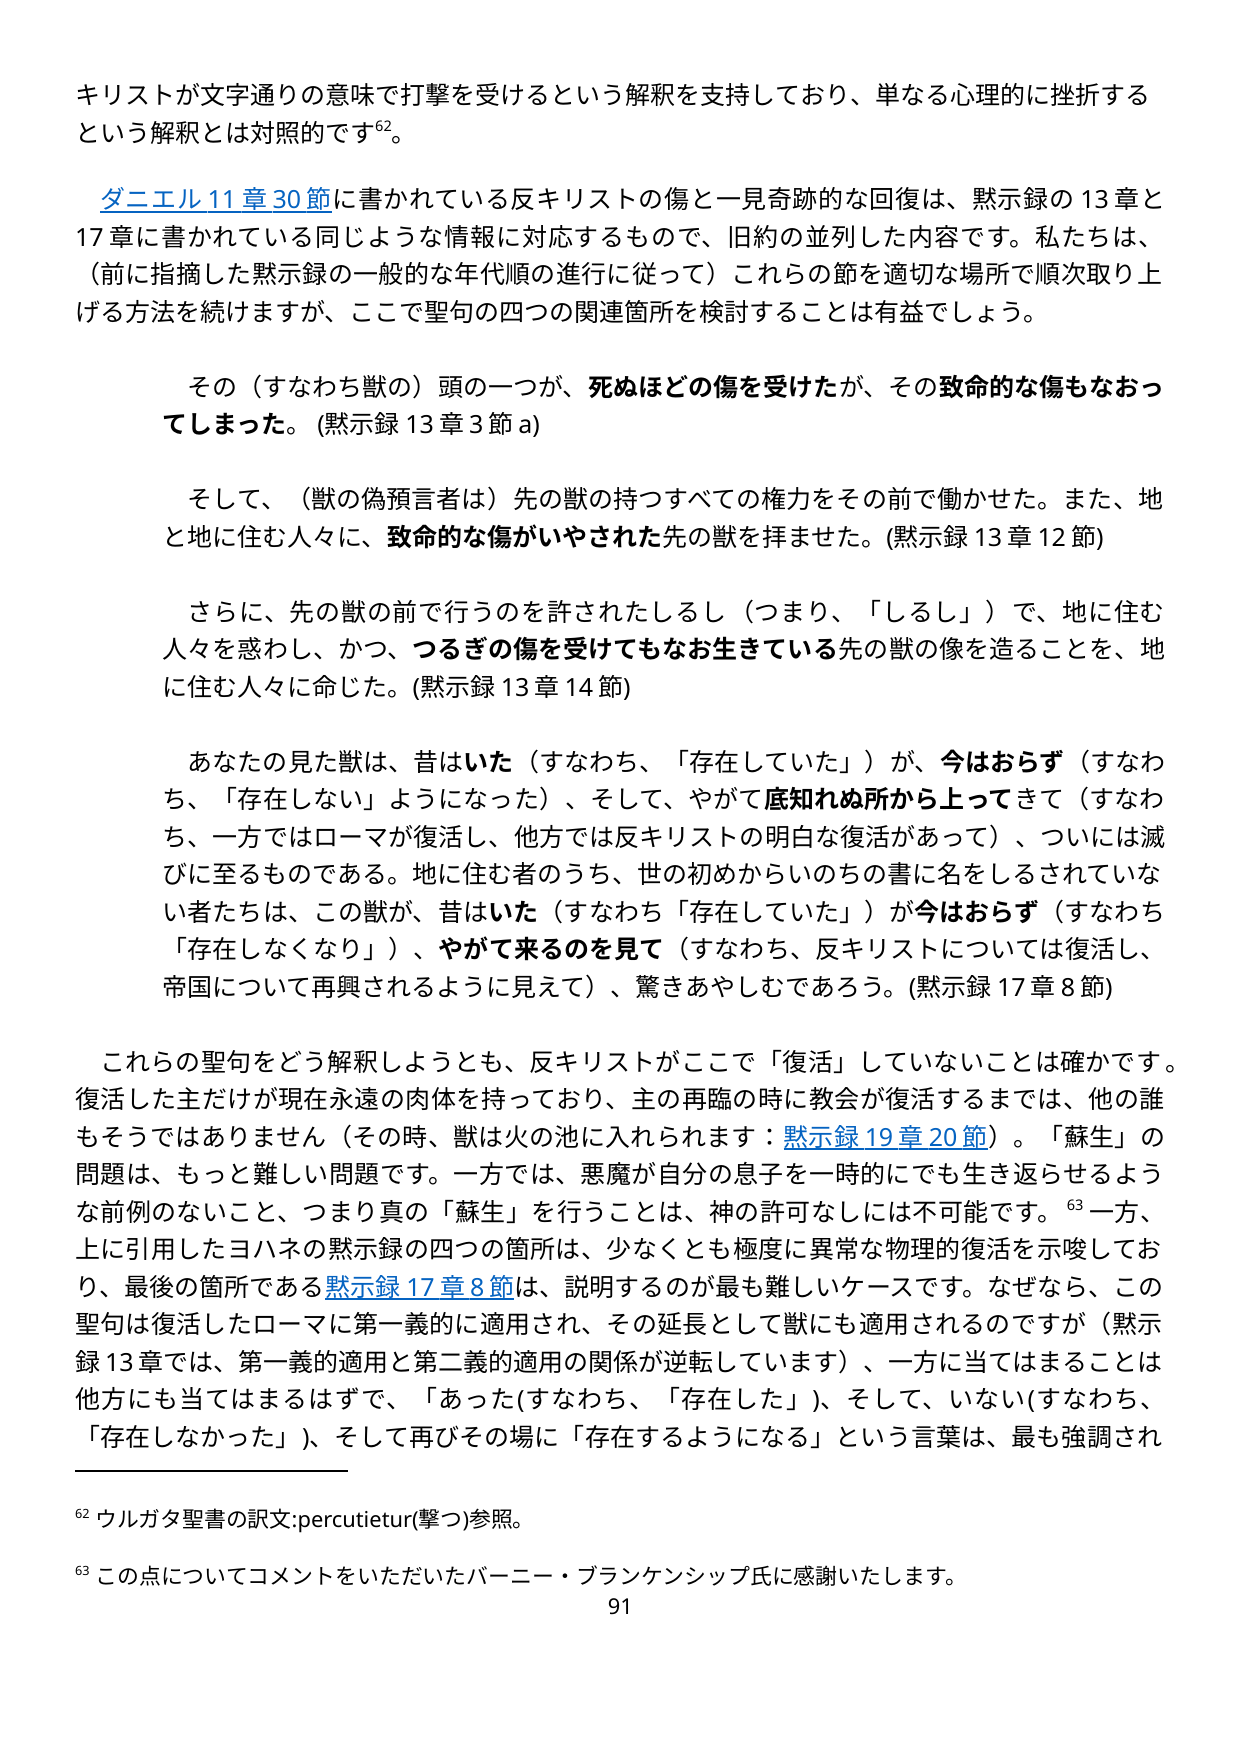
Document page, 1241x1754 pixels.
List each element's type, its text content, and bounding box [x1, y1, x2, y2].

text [75, 1042, 1165, 1454]
text そして、（獣の偽預言者は）先の獣の持つすべての権力をその前で働かせた。また、地と地に住む人々に、致命的な傷がいやされた先の獣を拝ませた。(黙示録13章12節) [162, 479, 1165, 554]
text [75, 75, 1165, 150]
text さらに、先の獣の前で行うのを許されたしるし（つまり、「しるし」）で、地に住む人々を惑わし、かつ、つるぎの傷を受けてもなお生きている先の獣の像を造ることを、地に住む人々に命じた。(黙示録 13章14節) [162, 592, 1165, 704]
text あなたの見た獣は、昔はいた（すなわち、「存在していた」）が、今はおらず（すなわち、「存在しない」ようになった）、そして、やがて底知れぬ所から上ってきて（すなわち、一方ではローマが復活し、他方では反キリストの明白な復活があって）、ついには滅びに至るものである。地に住む者のうち、世の初めからいのちの書に名をしるされていない者たちは、この獣が、昔はいた（すなわち「存在していた」）が今はおらず（すなわち「存在しなくなり」）、やがて来るのを見て（すなわち、反キリストについては復活し、帝国について再興されるように見えて）、驚きあやしむであろう。(黙示録 17章8節) [162, 742, 1165, 1004]
text その（すなわち獣の）頭の一つが、死ぬほどの傷を受けたが、その致命的な傷もなおってしまった。 (黙示録 13章3節a) [162, 367, 1165, 442]
text ダニエル11章30節に書かれている反キリストの傷と一見奇跡的な回復は、黙示録の13章と17章に書かれている同じような情報に対応するもので、旧約の並列した内容です。私たちは、（前に指摘した黙示録の一般的な年代順の進行に従って）これらの節を適切な場所で順次取り上げる方法を続けますが、ここで聖句の四つの関連箇所を検討することは有益でしょう。 [75, 179, 1165, 329]
